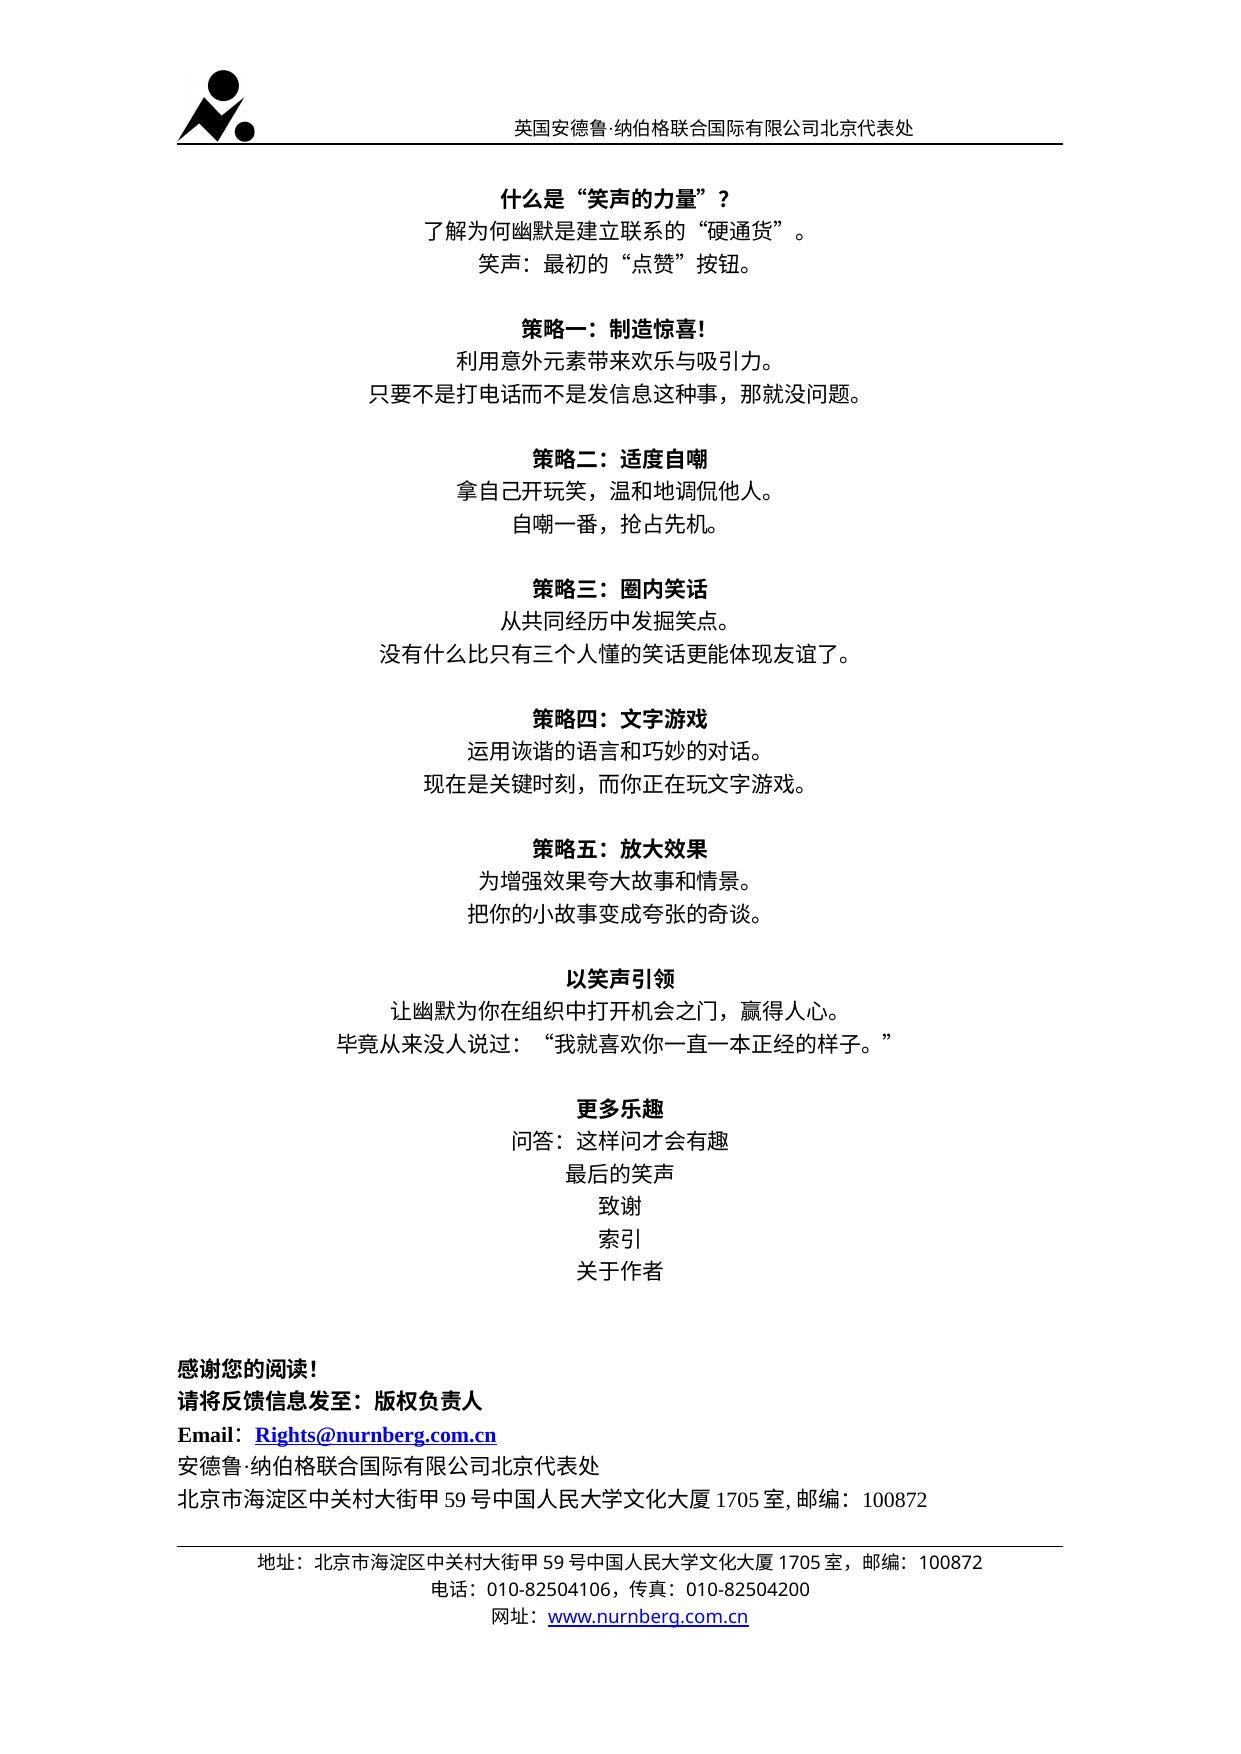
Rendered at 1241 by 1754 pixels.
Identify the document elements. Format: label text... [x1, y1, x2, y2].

text 把你的小故事变成夸张的奇谈。 [177, 896, 1063, 929]
text 只要不是打电话而不是发信息这种事，那就没问题。 [177, 376, 1063, 409]
text 策略五：放大效果 [177, 831, 1063, 864]
text 没有什么比只有三个人懂的笑话更能体现友谊了。 [177, 636, 1063, 669]
text 让幽默为你在组织中打开机会之门，赢得人心。 [177, 994, 1063, 1026]
text 最后的笑声 [177, 1156, 1063, 1189]
text 更多乐趣 [177, 1091, 1063, 1124]
text 了解为何幽默是建立联系的“硬通货”。 [177, 214, 1063, 246]
text 关于作者 [177, 1254, 1063, 1286]
text 索引 [177, 1221, 1063, 1254]
text 请将反馈信息发至：版权负责人 [177, 1384, 1063, 1416]
text 问答：这样问才会有趣 [177, 1124, 1063, 1156]
text 策略三：圈内笑话 [177, 571, 1063, 604]
text 北京市海淀区中关村大街甲59号中国人民大学文化大厦1705室, 邮编：100872 [177, 1481, 1063, 1514]
text 现在是关键时刻，而你正在玩文字游戏。 [177, 766, 1063, 799]
text 致谢 [177, 1189, 1063, 1221]
text 以笑声引领 [177, 961, 1063, 994]
text 什么是“笑声的力量”？ [177, 181, 1063, 214]
text 运用诙谐的语言和巧妙的对话。 [177, 734, 1063, 766]
text 安德鲁·纳伯格联合国际有限公司北京代表处 [177, 1449, 1063, 1481]
text 策略四：文字游戏 [177, 701, 1063, 734]
text 毕竟从来没人说过：“我就喜欢你一直一本正经的样子。” [177, 1026, 1063, 1059]
text 自嘲一番，抢占先机。 [177, 506, 1063, 539]
text 笑声：最初的“点赞”按钮。 [177, 246, 1063, 279]
picture [177, 70, 255, 142]
text Email：Rights@nurnberg.com.cn [177, 1416, 1063, 1449]
text 利用意外元素带来欢乐与吸引力。 [177, 344, 1063, 376]
text 策略二：适度自嘲 [177, 441, 1063, 474]
text 拿自己开玩笑，温和地调侃他人。 [177, 474, 1063, 506]
text 策略一：制造惊喜！ [177, 311, 1063, 344]
text 从共同经历中发掘笑点。 [177, 604, 1063, 636]
text 为增强效果夸大故事和情景。 [177, 864, 1063, 896]
text 感谢您的阅读！ [177, 1351, 1063, 1384]
